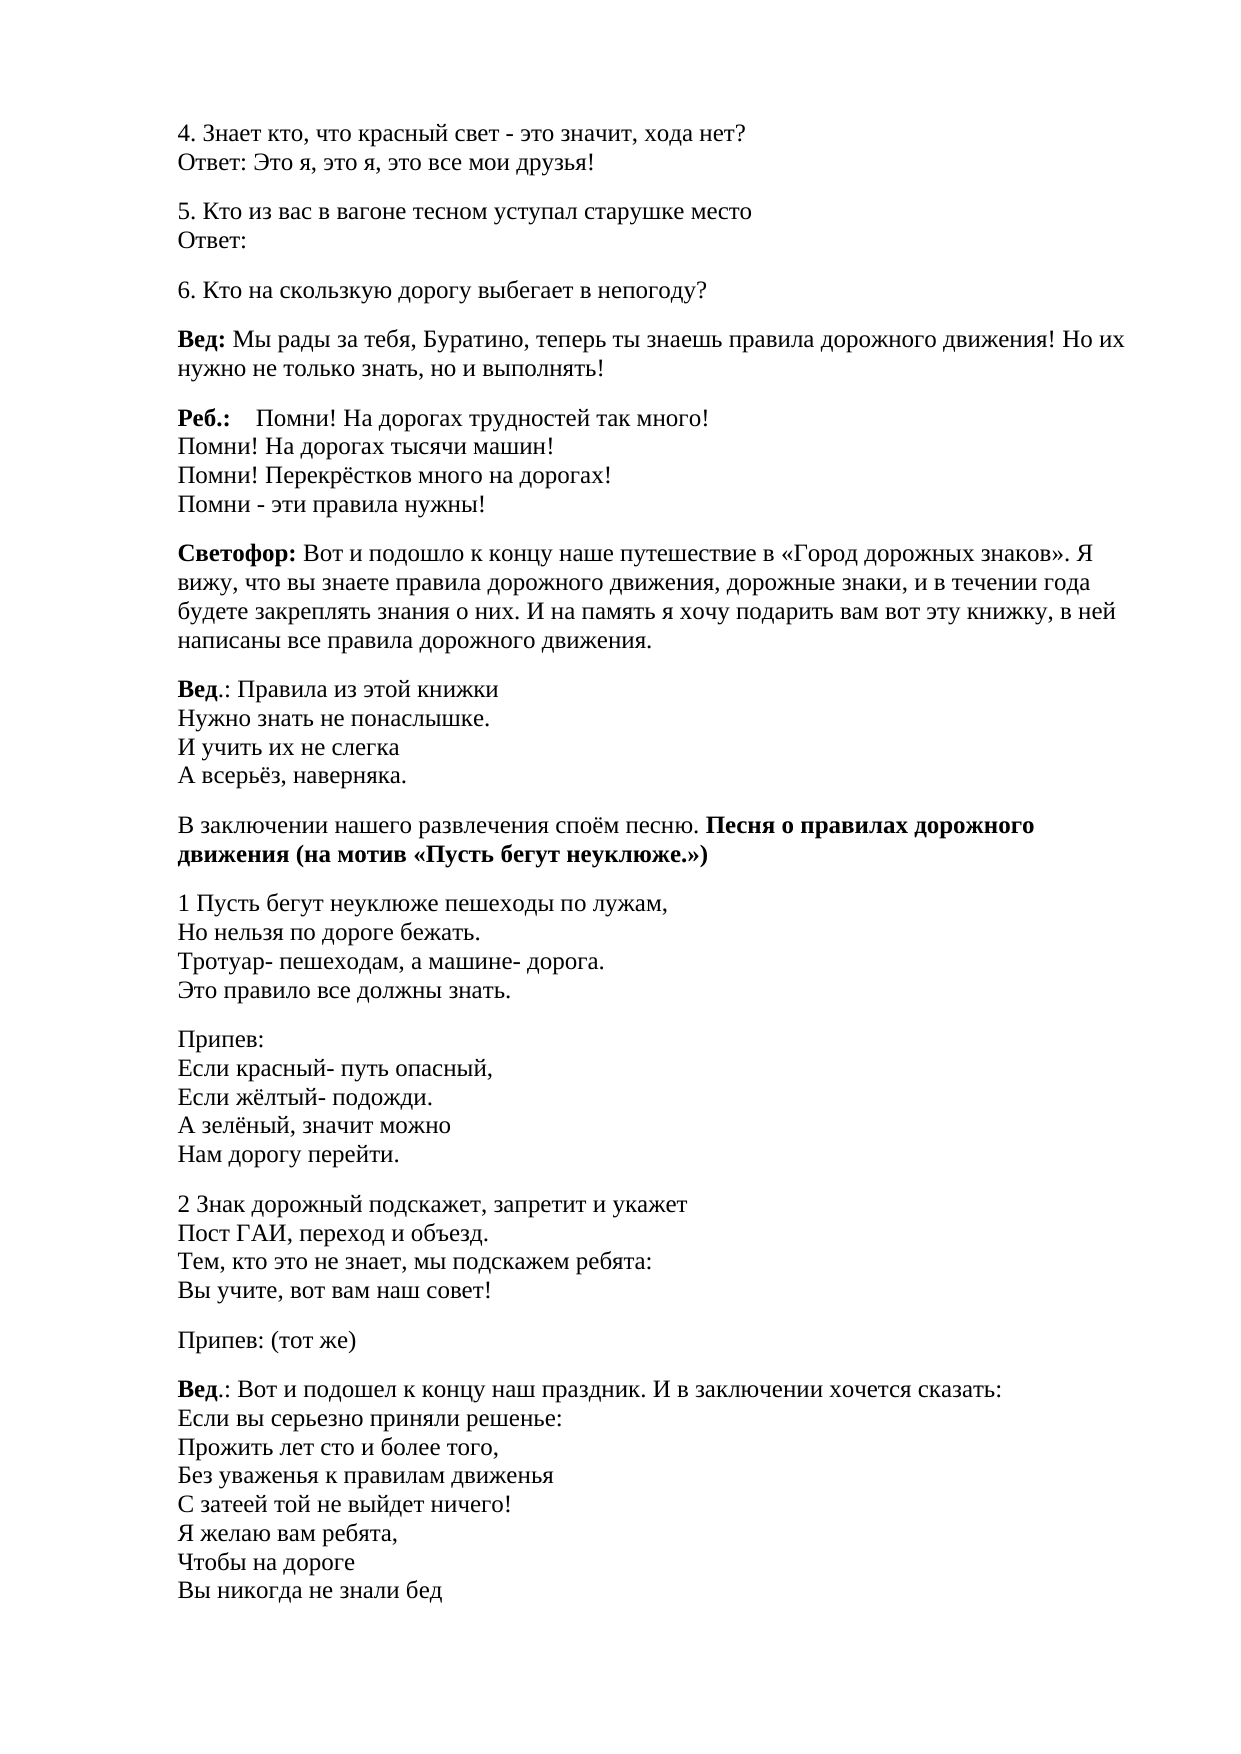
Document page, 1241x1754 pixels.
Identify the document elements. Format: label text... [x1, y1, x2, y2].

text Светофор: Вот и подошло к концу наше путешествие в «Город дорожных знаков». Я вижу, что вы знаете правила дорожного движения, дорожные знаки, и в течении года будете закреплять знания о них. И на память я хочу подарить вам вот эту книжку, в ней написаны все правила дорожного движения. [177, 538, 1152, 653]
text В заключении нашего развлечения споём песню. Песня о правилах дорожного движения (на мотив «Пусть бегут неуклюже.») [177, 810, 1152, 868]
text Реб.: Помни! На дорогах трудностей так много! Помни! На дорогах тысячи машин! Помни! Перекрёстков много на дорогах! Помни - эти правила нужны! [177, 403, 1152, 518]
text 2 Знак дорожный подскажет, запретит и укажет Пост ГАИ, переход и объезд. Тем, кто это не знает, мы подскажем ребята: Вы учите, вот вам наш совет! [177, 1189, 1152, 1304]
text Вед.: Правила из этой книжки Нужно знать не понаслышке. И учить их не слегка А всерьёз, наверняка. [177, 674, 1152, 789]
text Вед: Мы рады за тебя, Буратино, теперь ты знаешь правила дорожного движения! Но их нужно не только знать, но и выполнять! [177, 324, 1152, 382]
text 4. Знает кто, что красный свет - это значит, хода нет? Ответ: Это я, это я, это все мои друзья! [177, 118, 1152, 176]
text Припев: Если красный- путь опасный, Если жёлтый- подожди. А зелёный, значит можно Нам дорогу перейти. [177, 1024, 1152, 1168]
text Припев: (тот же) [177, 1325, 1152, 1353]
text 6. Кто на скользкую дорогу выбегает в непогоду? [177, 275, 1152, 303]
text 1 Пусть бегут неуклюже пешеходы по лужам, Но нельзя по дороге бежать. Тротуар- пешеходам, а машине- дорога. Это правило все должны знать. [177, 888, 1152, 1003]
text 5. Кто из вас в вагоне тесном уступал старушке место Ответ: [177, 196, 1152, 254]
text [177, 1374, 1152, 1604]
